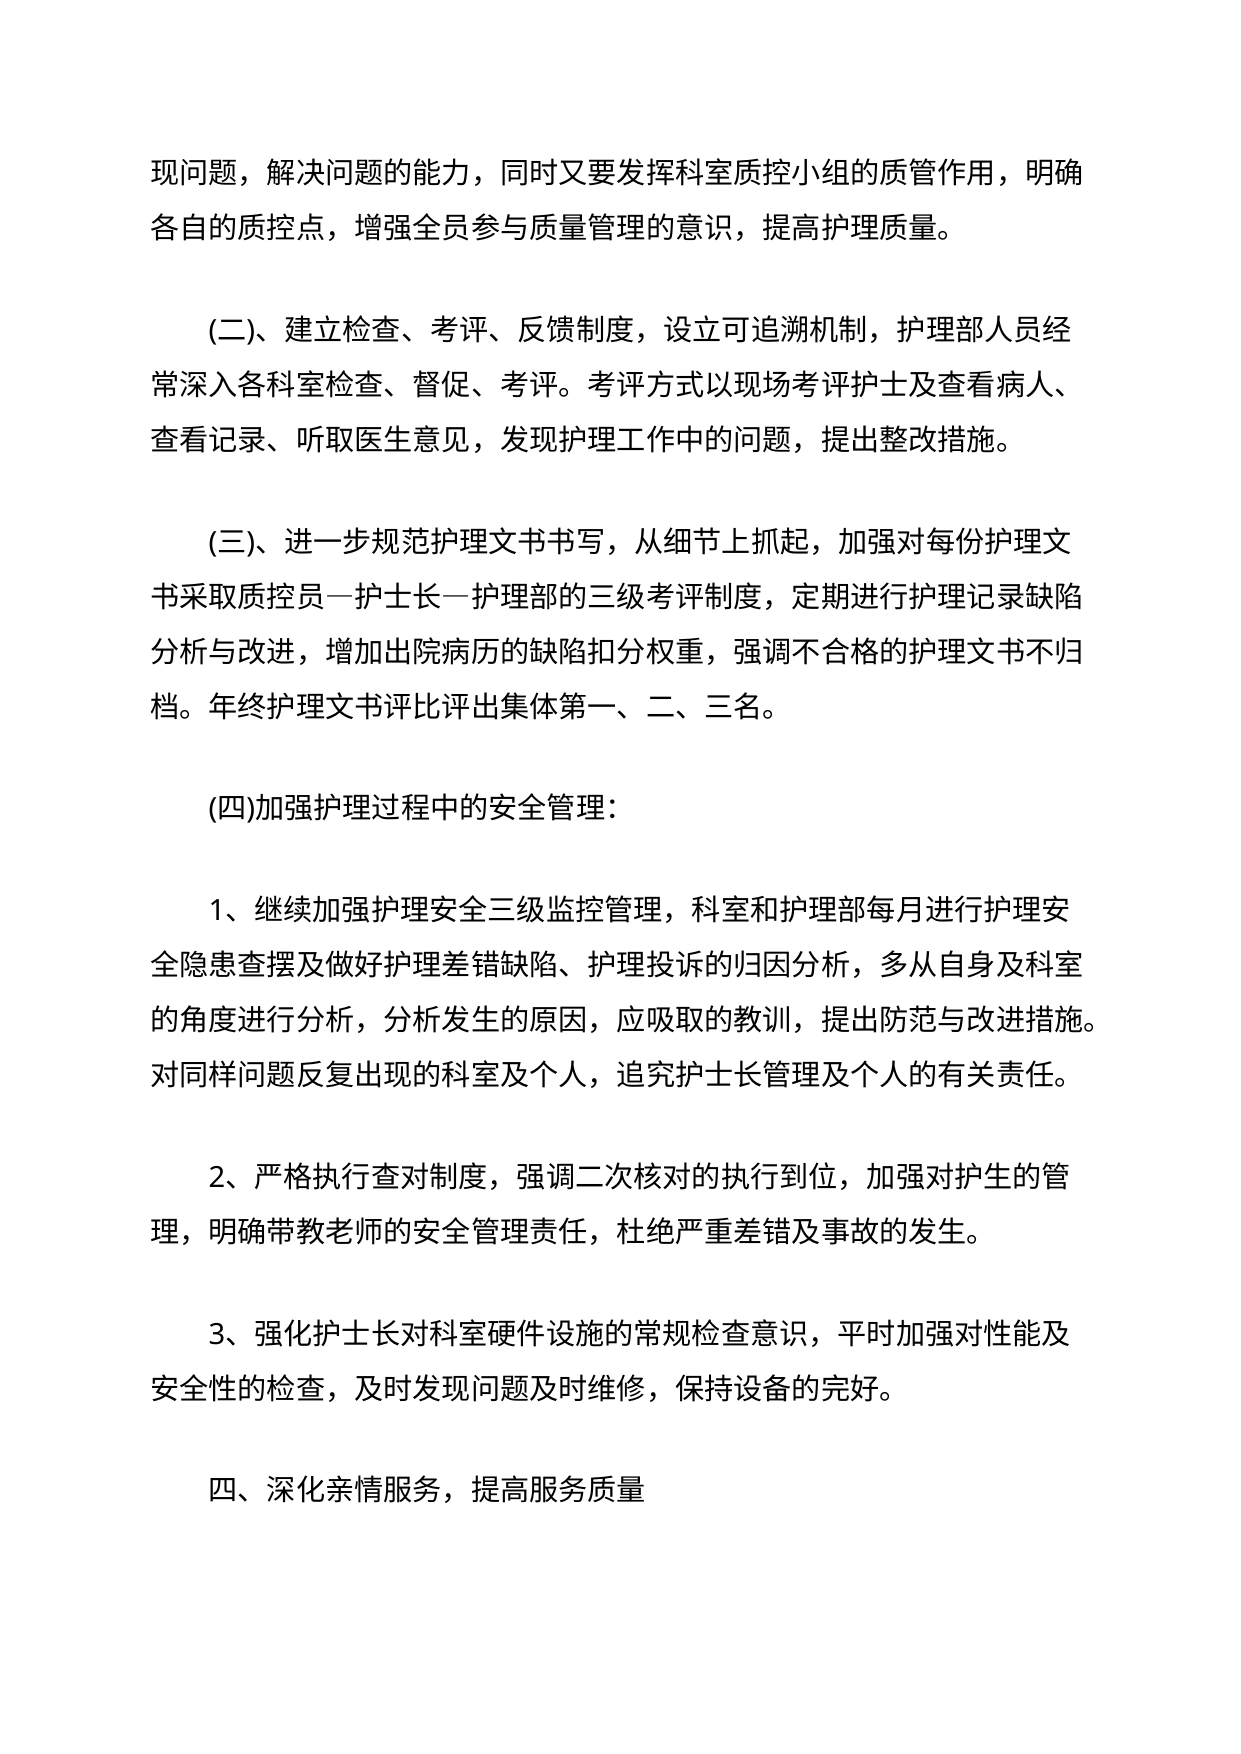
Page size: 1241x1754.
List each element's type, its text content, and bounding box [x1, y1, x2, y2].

text (四)加强护理过程中的安全管理： [150, 785, 1090, 827]
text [150, 150, 1090, 247]
text (三)、进一步规范护理文书书写，从细节上抓起，加强对每份护理文书采取质控员—护士长—护理部的三级考评制度，定期进行护理记录缺陷分析与改进，增加出院病历的缺陷扣分权重，强调不合格的护理文书不归档。年终护理文书评比评出集体第一、二、三名。 [150, 518, 1090, 725]
text 1、继续加强护理安全三级监控管理，科室和护理部每月进行护理安全隐患查摆及做好护理差错缺陷、护理投诉的归因分析，多从自身及科室的角度进行分析，分析发生的原因，应吸取的教训，提出防范与改进措施。对同样问题反复出现的科室及个人，追究护士长管理及个人的有关责任。 [150, 887, 1090, 1094]
text 2、严格执行查对制度，强调二次核对的执行到位，加强对护生的管理，明确带教老师的安全管理责任，杜绝严重差错及事故的发生。 [150, 1153, 1090, 1251]
text 四、深化亲情服务，提高服务质量 [150, 1467, 1090, 1509]
text 3、强化护士长对科室硬件设施的常规检查意识，平时加强对性能及安全性的检查，及时发现问题及时维修，保持设备的完好。 [150, 1310, 1090, 1407]
text (二)、建立检查、考评、反馈制度，设立可追溯机制，护理部人员经常深入各科室检查、督促、考评。考评方式以现场考评护士及查看病人、查看记录、听取医生意见，发现护理工作中的问题，提出整改措施。 [150, 307, 1090, 459]
